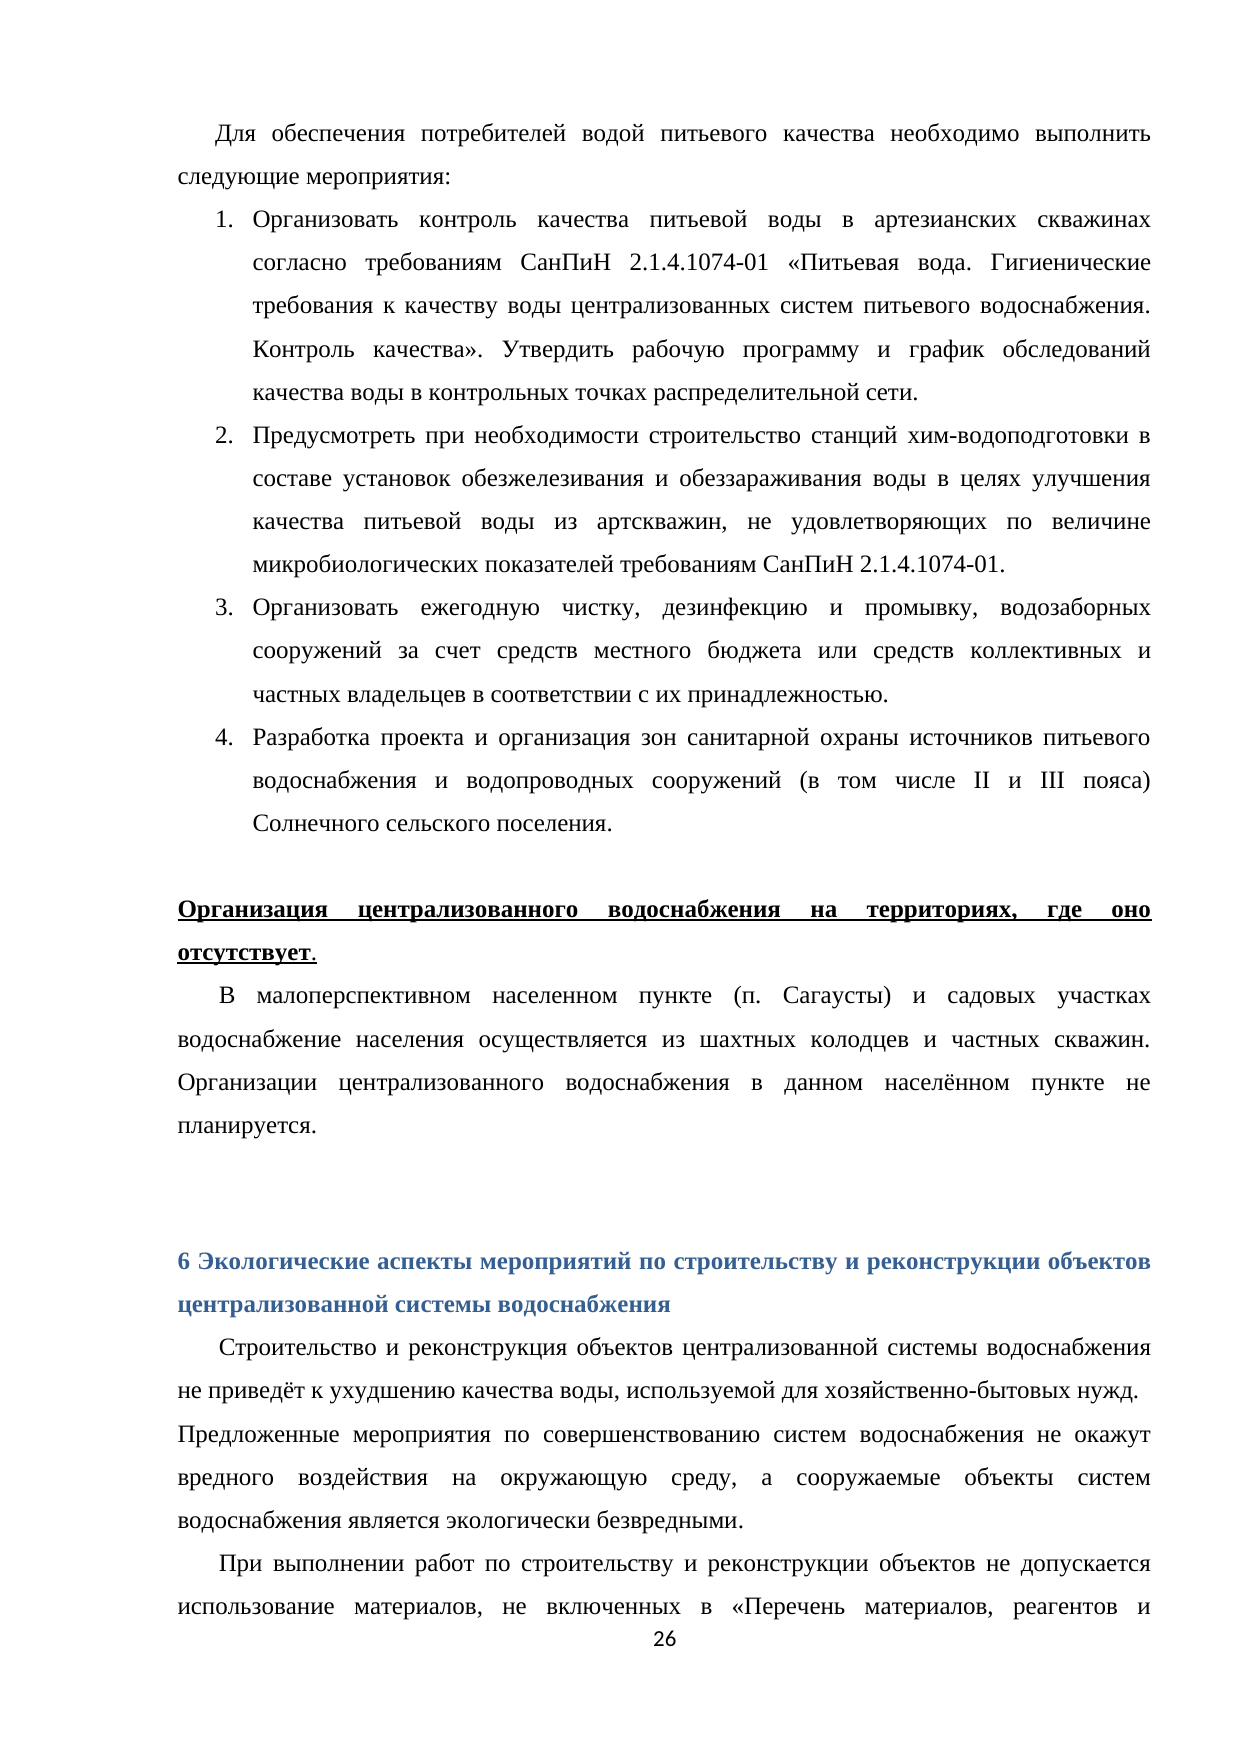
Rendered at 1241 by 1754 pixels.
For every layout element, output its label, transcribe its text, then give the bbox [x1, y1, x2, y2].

text Строительство и реконструкция объектов централизованной системы водоснабжения не приведёт к ухудшению качества воды, используемой для хозяйственно-бытовых нужд. [177, 1332, 1152, 1404]
text Организация централизованного водоснабжения на территориях, где оно отсутствует. [177, 894, 1152, 919]
list Организовать ежегодную чистку, дезинфекцию и промывку, водозаборных сооружений за счет средств местного бюджета или средств коллективных и частных владельцев в соответствии с их принадлежностью. [215, 592, 1152, 707]
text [177, 1548, 1152, 1620]
text Для обеспечения потребителей водой питьевого качества необходимо выполнить следующие мероприятия: [177, 118, 1152, 190]
subtitle 6 Экологические аспекты мероприятий по строительству и реконструкции объектов централизованной системы водоснабжения [177, 1246, 1152, 1318]
list Предусмотреть при необходимости строительство станций хим-водоподготовки в составе установок обезжелезивания и обеззараживания воды в целях улучшения качества питьевой воды из артскважин, не удовлетворяющих по величине микробиологических показателей требованиям СанПиН 2.1.4.1074-01. [215, 420, 1152, 578]
text Организация централизованного водоснабжения на территориях, где оно отсутствует. [177, 920, 1152, 966]
text Предложенные мероприятия по совершенствованию систем водоснабжения не окажут вредного воздействия на окружающую среду, а сооружаемые объекты систем водоснабжения является экологически безвредными. [177, 1419, 1152, 1534]
list Организовать контроль качества питьевой воды в артезианских скважинах согласно требованиям СанПиН 2.1.4.1074-01 «Питьевая вода. Гигиенические требования к качеству воды централизованных систем питьевого водоснабжения. Контроль качества». Утвердить рабочую программу и график обследований качества воды в контрольных точках распределительной сети. [215, 204, 1152, 406]
list Разработка проекта и организация зон санитарной охраны источников питьевого водоснабжения и водопроводных сооружений (в том числе II и III пояса) Солнечного сельского поселения. [215, 722, 1152, 837]
text В малоперспективном населенном пункте (п. Сагаусты) и садовых участках водоснабжение населения осуществляется из шахтных колодцев и частных скважин. Организации централизованного водоснабжения в данном населённом пункте не планируется. [177, 981, 1152, 1139]
